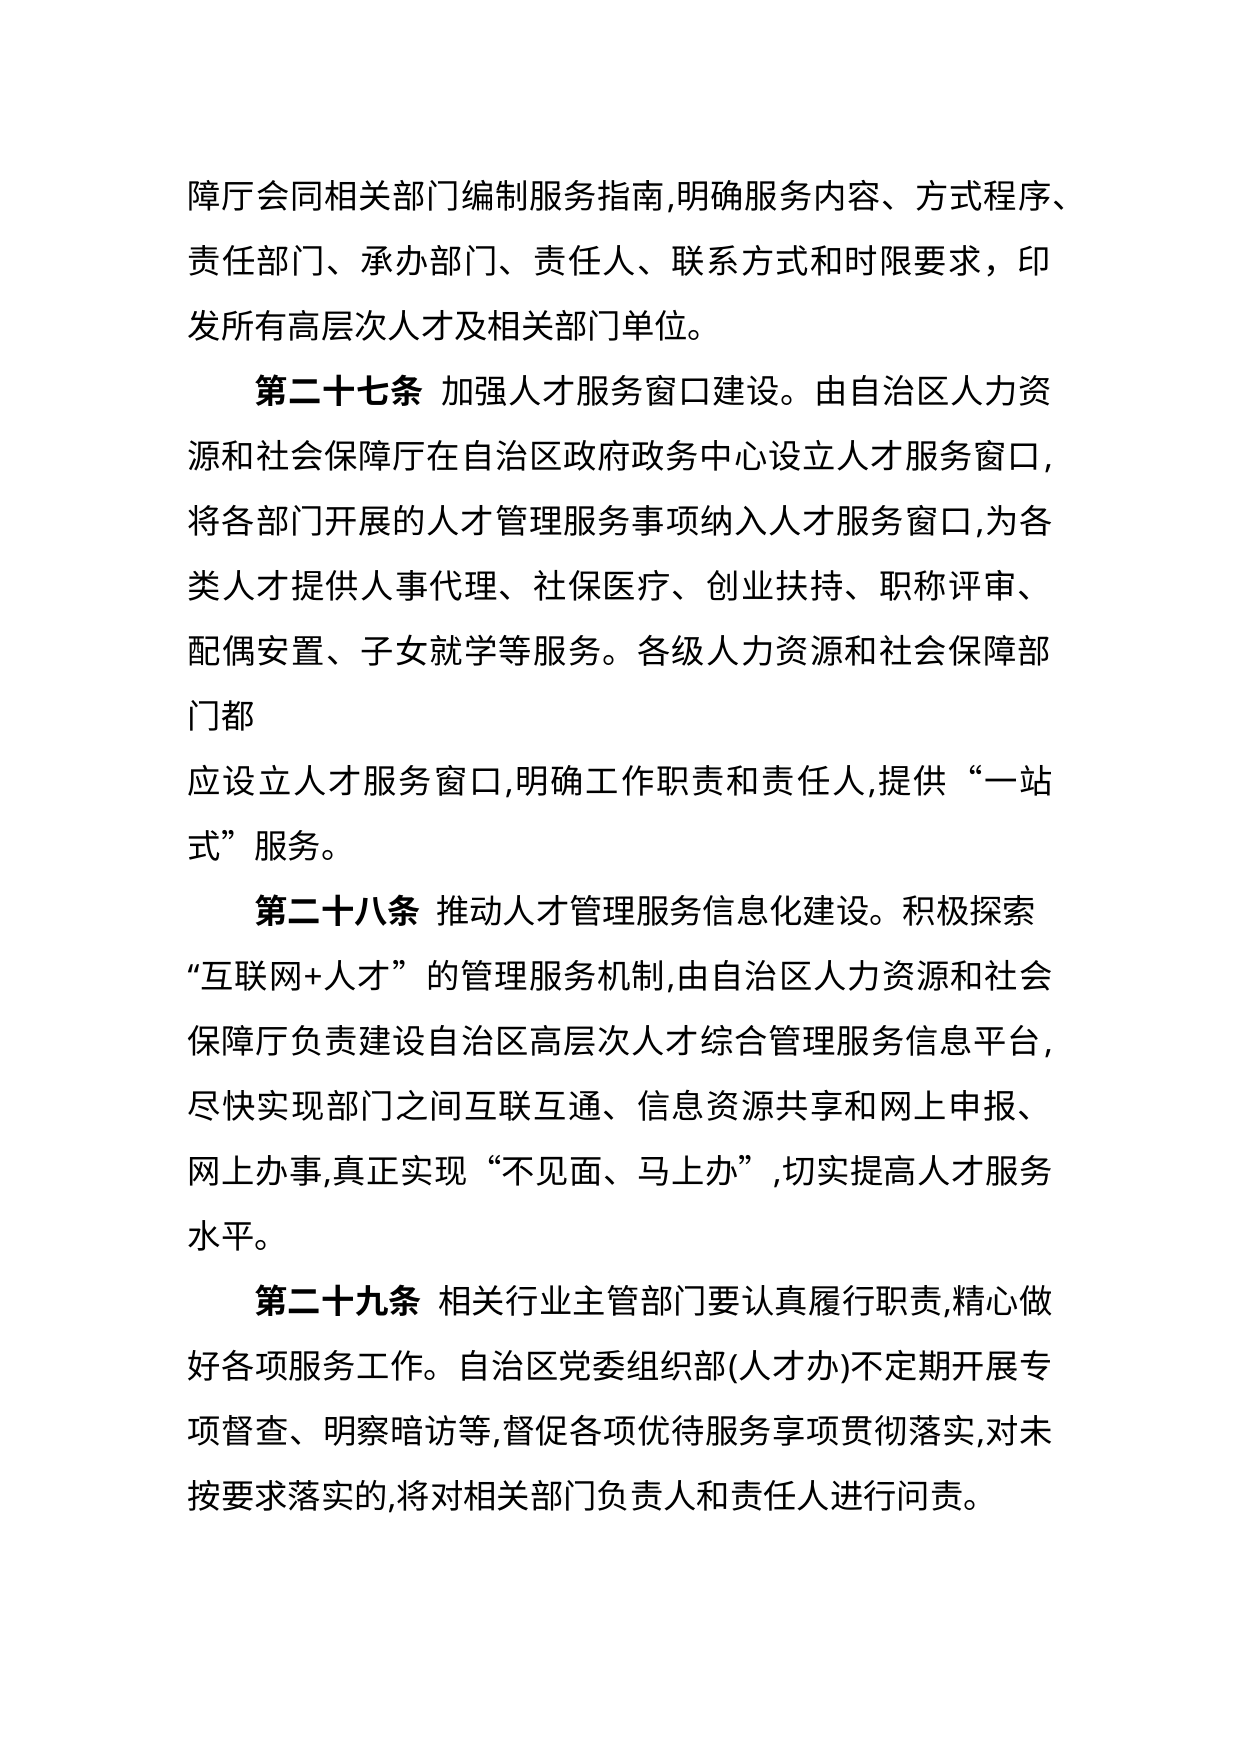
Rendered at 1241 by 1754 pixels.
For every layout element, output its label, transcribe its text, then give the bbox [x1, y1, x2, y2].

text 第二十七条 加强人才服务窗口建设。由自治区人力资源和社会保障厅在自治区政府政务中心设立人才服务窗口,将各部门开展的人才管理服务事项纳入人才服务窗口,为各类人才提供人事代理、社保医疗、创业扶持、职称评审、配偶安置、子女就学等服务。各级人力资源和社会保障部门都 [187, 357, 1053, 747]
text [187, 162, 1053, 357]
text “互联网+人才”的管理服务机制,由自治区人力资源和社会保障厅负责建设自治区高层次人才综合管理服务信息平台,尽快实现部门之间互联互通、信息资源共享和网上申报、网上办事,真正实现“不见面、马上办”,切实提高人才服务水平。 [187, 942, 1053, 1267]
text 应设立人才服务窗口,明确工作职责和责任人,提供“一站式”服务。 [187, 747, 1053, 877]
text 第二十九条 相关行业主管部门要认真履行职责,精心做好各项服务工作。自治区党委组织部(人才办)不定期开展专项督查、明察暗访等,督促各项优待服务享项贯彻落实,对未按要求落实的,将对相关部门负责人和责任人进行问责。 [187, 1267, 1053, 1527]
text 第二十八条 推动人才管理服务信息化建设。积极探索 [187, 877, 1053, 942]
